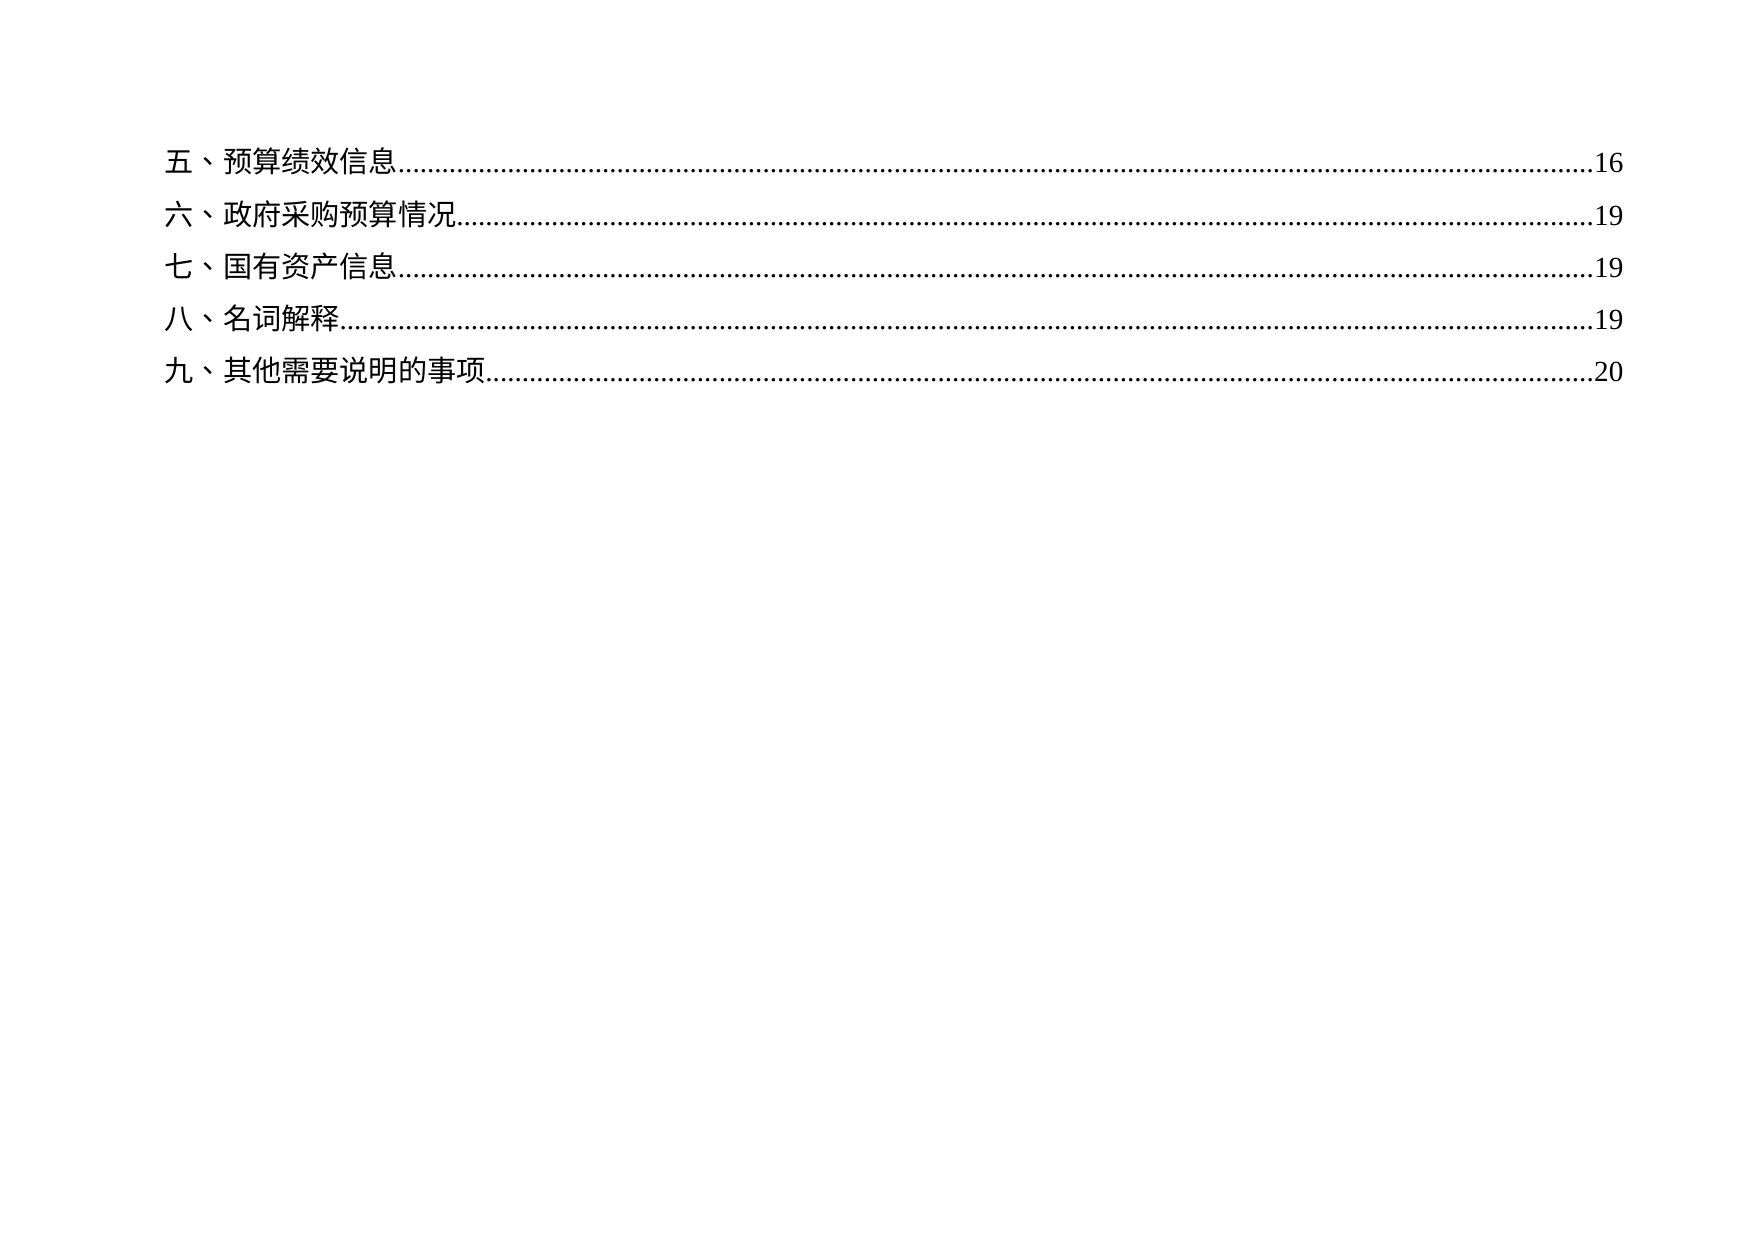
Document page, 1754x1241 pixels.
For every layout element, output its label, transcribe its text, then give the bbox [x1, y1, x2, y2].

text 七、国有资产信息 19 [106, 246, 1648, 286]
text 五、预算绩效信息 16 [106, 142, 1648, 181]
text 九、其他需要说明的事项 20 [106, 351, 1648, 390]
text 八、名词解释 19 [106, 298, 1648, 338]
text 六、政府采购预算情况 19 [106, 194, 1648, 234]
